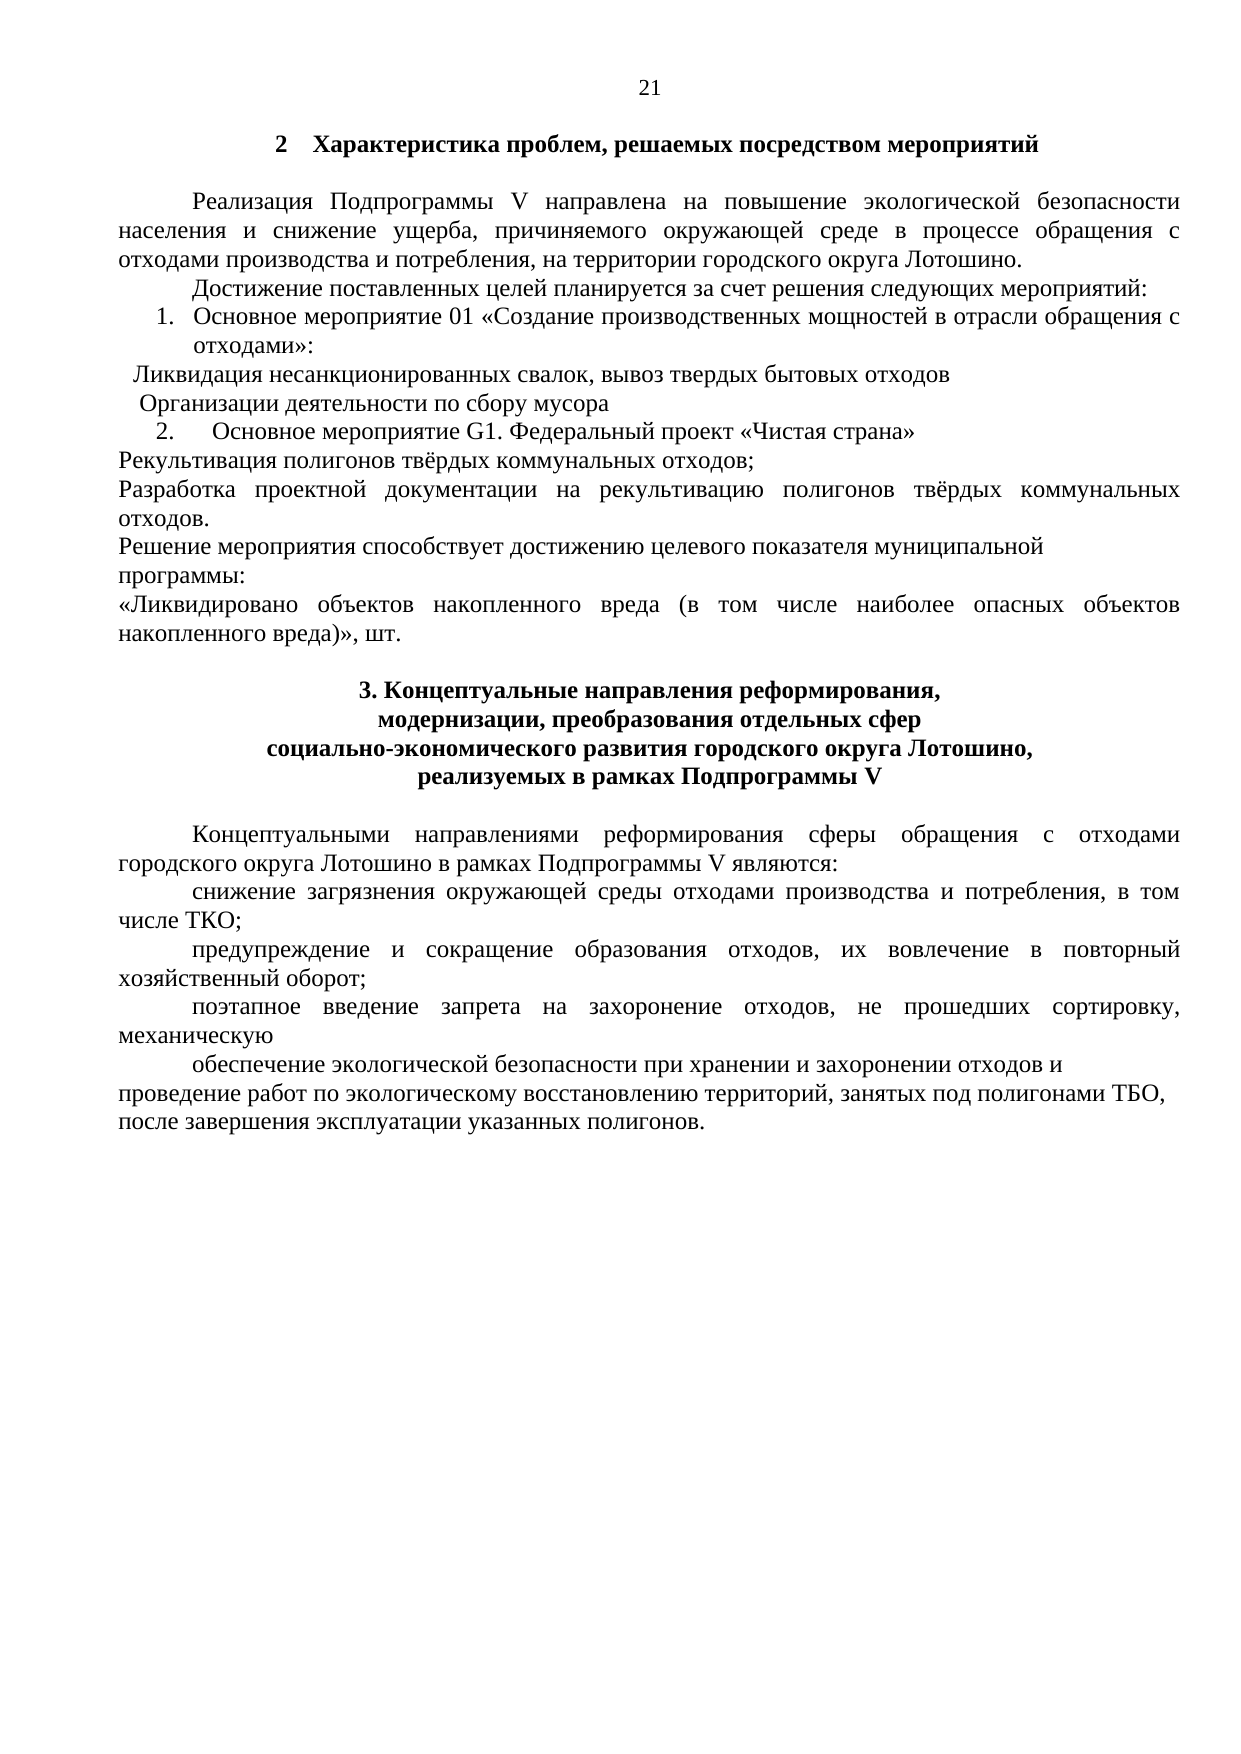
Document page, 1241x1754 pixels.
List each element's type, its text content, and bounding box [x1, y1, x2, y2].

text 3. Концептуальные направления реформирования, [118, 675, 1181, 704]
text Решение мероприятия способствует достижению целевого показателя муниципальной [118, 531, 1181, 560]
list Разработка проектной документации на рекультивацию полигонов твёрдых коммунальных отходов. [118, 474, 1181, 531]
text Достижение поставленных целей планируется за счет решения следующих мероприятий: [118, 273, 1181, 301]
text предупреждение и сокращение образования отходов, их вовлечение в повторный хозяйственный оборот; [118, 934, 1181, 991]
list Ликвидация несанкционированных свалок, вывоз твердых бытовых отходов [133, 359, 1181, 388]
text Реализация Подпрограммы V направлена на повышение экологической безопасности населения и снижение ущерба, причиняемого окружающей среде в процессе обращения с отходами производства и потребления, на территории городского округа Лотошино. [118, 186, 1181, 273]
list Основное мероприятие 01 «Создание производственных мощностей в отрасли обращения с отходами»: [156, 301, 1181, 359]
text обеспечение экологической безопасности при хранении и захоронении отходов и проведение работ по экологическому восстановлению территорий, занятых под полигонами ТБО, после завершения эксплуатации указанных полигонов. [118, 1049, 1181, 1135]
text модернизации, преобразования отдельных сфер [118, 704, 1181, 733]
text Концептуальными направлениями реформирования сферы обращения с отходами городского округа Лотошино в рамках Подпрограммы V являются: [118, 819, 1181, 876]
text снижение загрязнения окружающей среды отходами производства и потребления, в том числе ТКО; [118, 876, 1181, 934]
list Рекультивация полигонов твёрдых коммунальных отходов; [118, 445, 1181, 474]
list Основное мероприятие G1. Федеральный проект «Чистая страна» [156, 416, 1181, 445]
list Организации деятельности по сбору мусора [133, 388, 1181, 416]
text поэтапное введение запрета на захоронение отходов, не прошедших сортировку, механическую [118, 991, 1181, 1049]
list Характеристика проблем, решаемых посредством мероприятий [133, 129, 1181, 158]
text программы: [118, 560, 1181, 589]
text «Ликвидировано объектов накопленного вреда (в том числе наиболее опасных объектов накопленного вреда)», шт. [118, 589, 1181, 646]
text социально-экономического развития городского округа Лотошино, [118, 733, 1181, 761]
text реализуемых в рамках Подпрограммы V [118, 761, 1181, 790]
